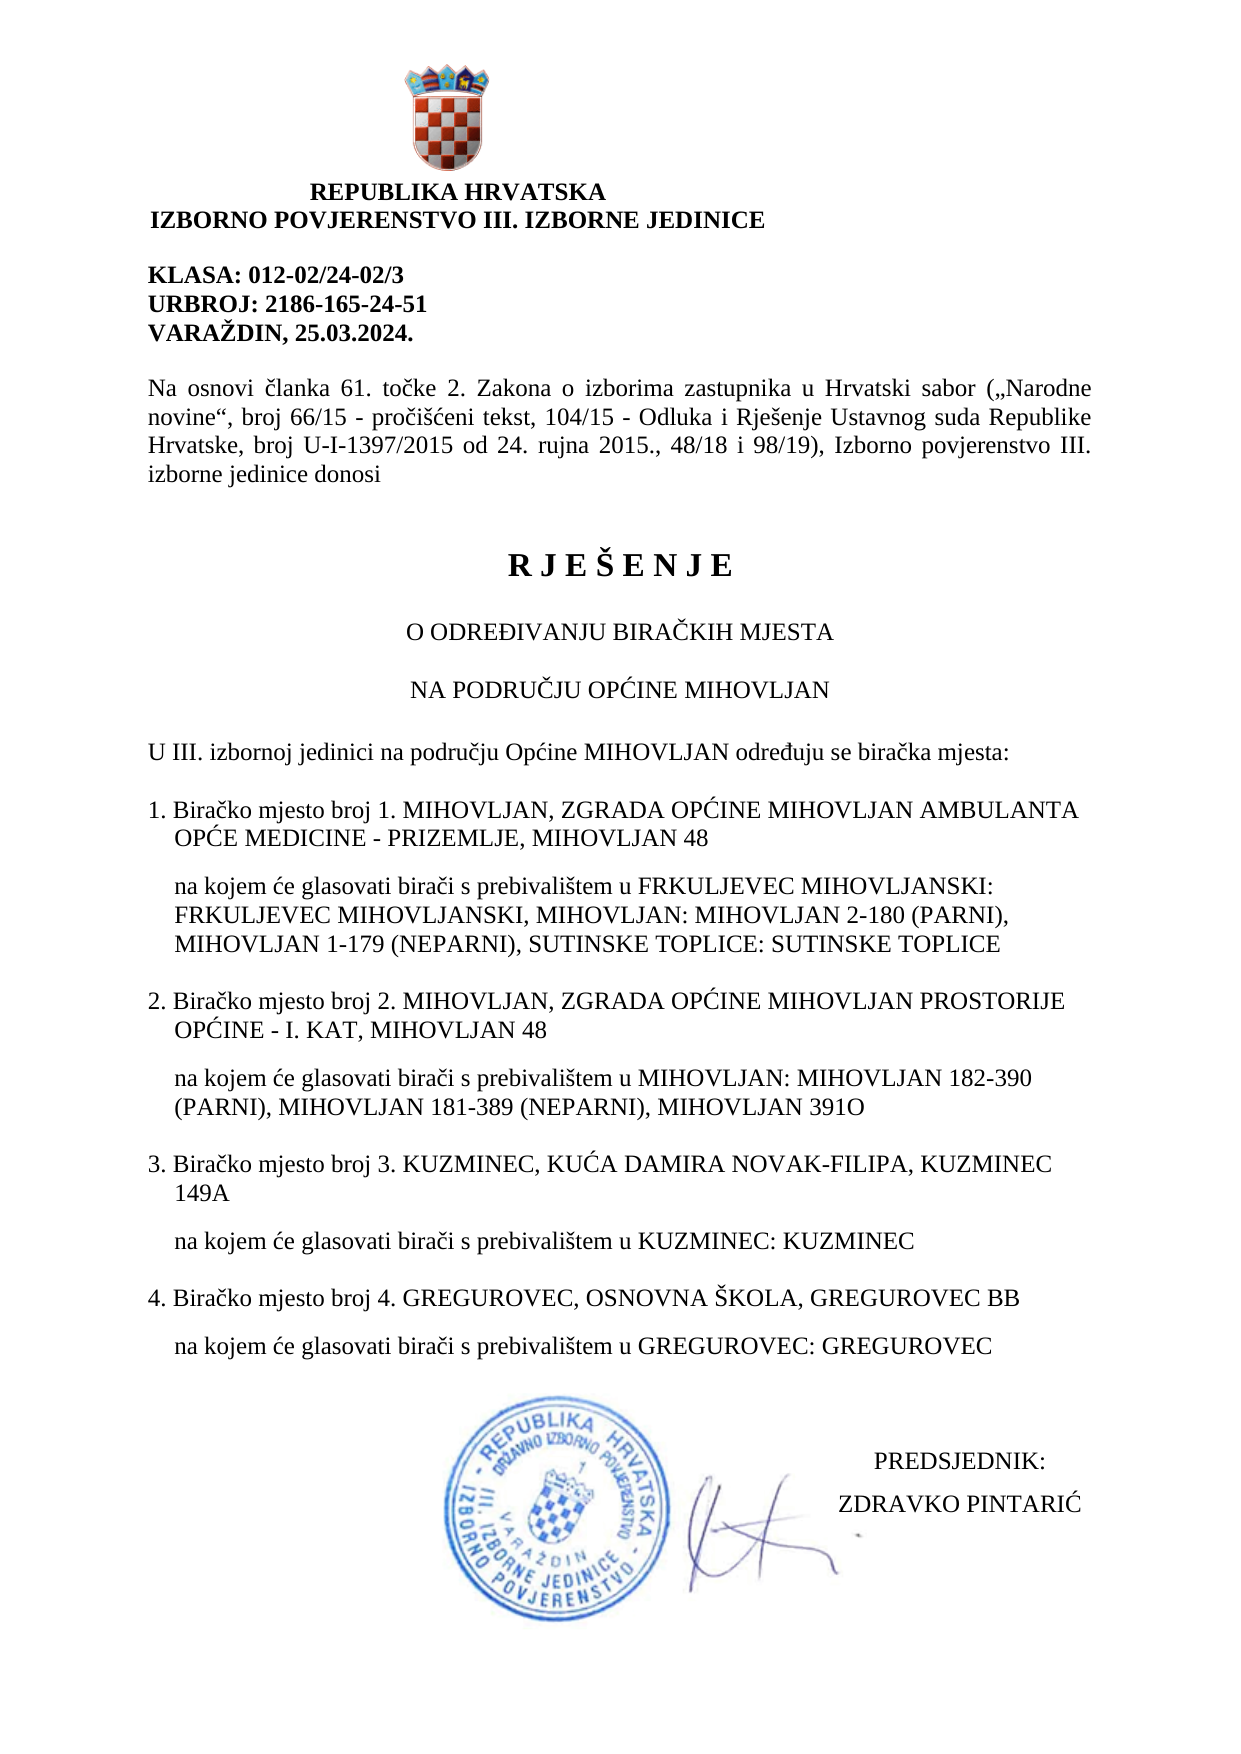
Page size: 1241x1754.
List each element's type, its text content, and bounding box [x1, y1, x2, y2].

table_cell 4. Biračko mjesto broj 4. GREGUROVEC, OSNOVNA ŠKOLA, GREGUROVEC BB na kojem će glasovati birači s prebivalištem u GREGUROVEC: GREGUROVEC [136, 1284, 1104, 1389]
table_header 1. Biračko mjesto broj 1. MIHOVLJAN, ZGRADA OPĆINE MIHOVLJAN AMBULANTA OPĆE MEDICINE - PRIZEMLJE, MIHOVLJAN 48 na kojem će glasovati birači s prebivalištem u FRKULJEVEC MIHOVLJANSKI: FRKULJEVEC MIHOVLJANSKI, MIHOVLJAN: MIHOVLJAN 2-180 (PARNI), MIHOVLJAN 1-179 (NEPARNI), SUTINSKE TOPLICE: SUTINSKE TOPLICE [136, 795, 1104, 986]
text O ODREĐIVANJU BIRAČKIH MJESTA [148, 617, 1093, 646]
table_cell 2. Biračko mjesto broj 2. MIHOVLJAN, ZGRADA OPĆINE MIHOVLJAN PROSTORIJE OPĆINE - I. KAT, MIHOVLJAN 48 na kojem će glasovati birači s prebivalištem u MIHOVLJAN: MIHOVLJAN 182-390 (PARNI), MIHOVLJAN 181-389 (NEPARNI), MIHOVLJAN 391O [136, 986, 1104, 1149]
text U III. izbornoj jedinici na području Općine MIHOVLJAN određuju se biračka mjesta: [148, 737, 1093, 766]
text ZDRAVKO PINTARIĆ [872, 1489, 1093, 1518]
text KLASA: 012-02/24-02/3 [148, 261, 1093, 289]
text URBROJ: 2186-165-24-51 [148, 289, 1093, 318]
picture [404, 64, 490, 171]
table_cell 3. Biračko mjesto broj 3. KUZMINEC, KUĆA DAMIRA NOVAK-FILIPA, KUZMINEC 149A na kojem će glasovati birači s prebivalištem u KUZMINEC: KUZMINEC [136, 1149, 1104, 1283]
text R J E Š E N J E [148, 546, 1093, 584]
text VARAŽDIN, 25.03.2024. [148, 318, 1093, 347]
text IZBORNO POVJERENSTVO III. IZBORNE JEDINICE [148, 205, 768, 234]
text NA PODRUČJU OPĆINE MIHOVLJAN [148, 675, 1093, 704]
picture [431, 1387, 872, 1633]
text Na osnovi članka 61. točke 2. Zakona o izborima zastupnika u Hrvatski sabor („Narodne novine“, broj 66/15 - pročišćeni tekst, 104/15 - Odluka i Rješenje Ustavnog suda Republike Hrvatske, broj U-I-1397/2015 od 24. rujna 2015., 48/18 i 98/19), Izborno povjerenstvo III. izborne jedinice donosi [148, 373, 1093, 488]
text REPUBLIKA HRVATSKA [148, 152, 768, 205]
text PREDSJEDNIK: [872, 1446, 1093, 1475]
